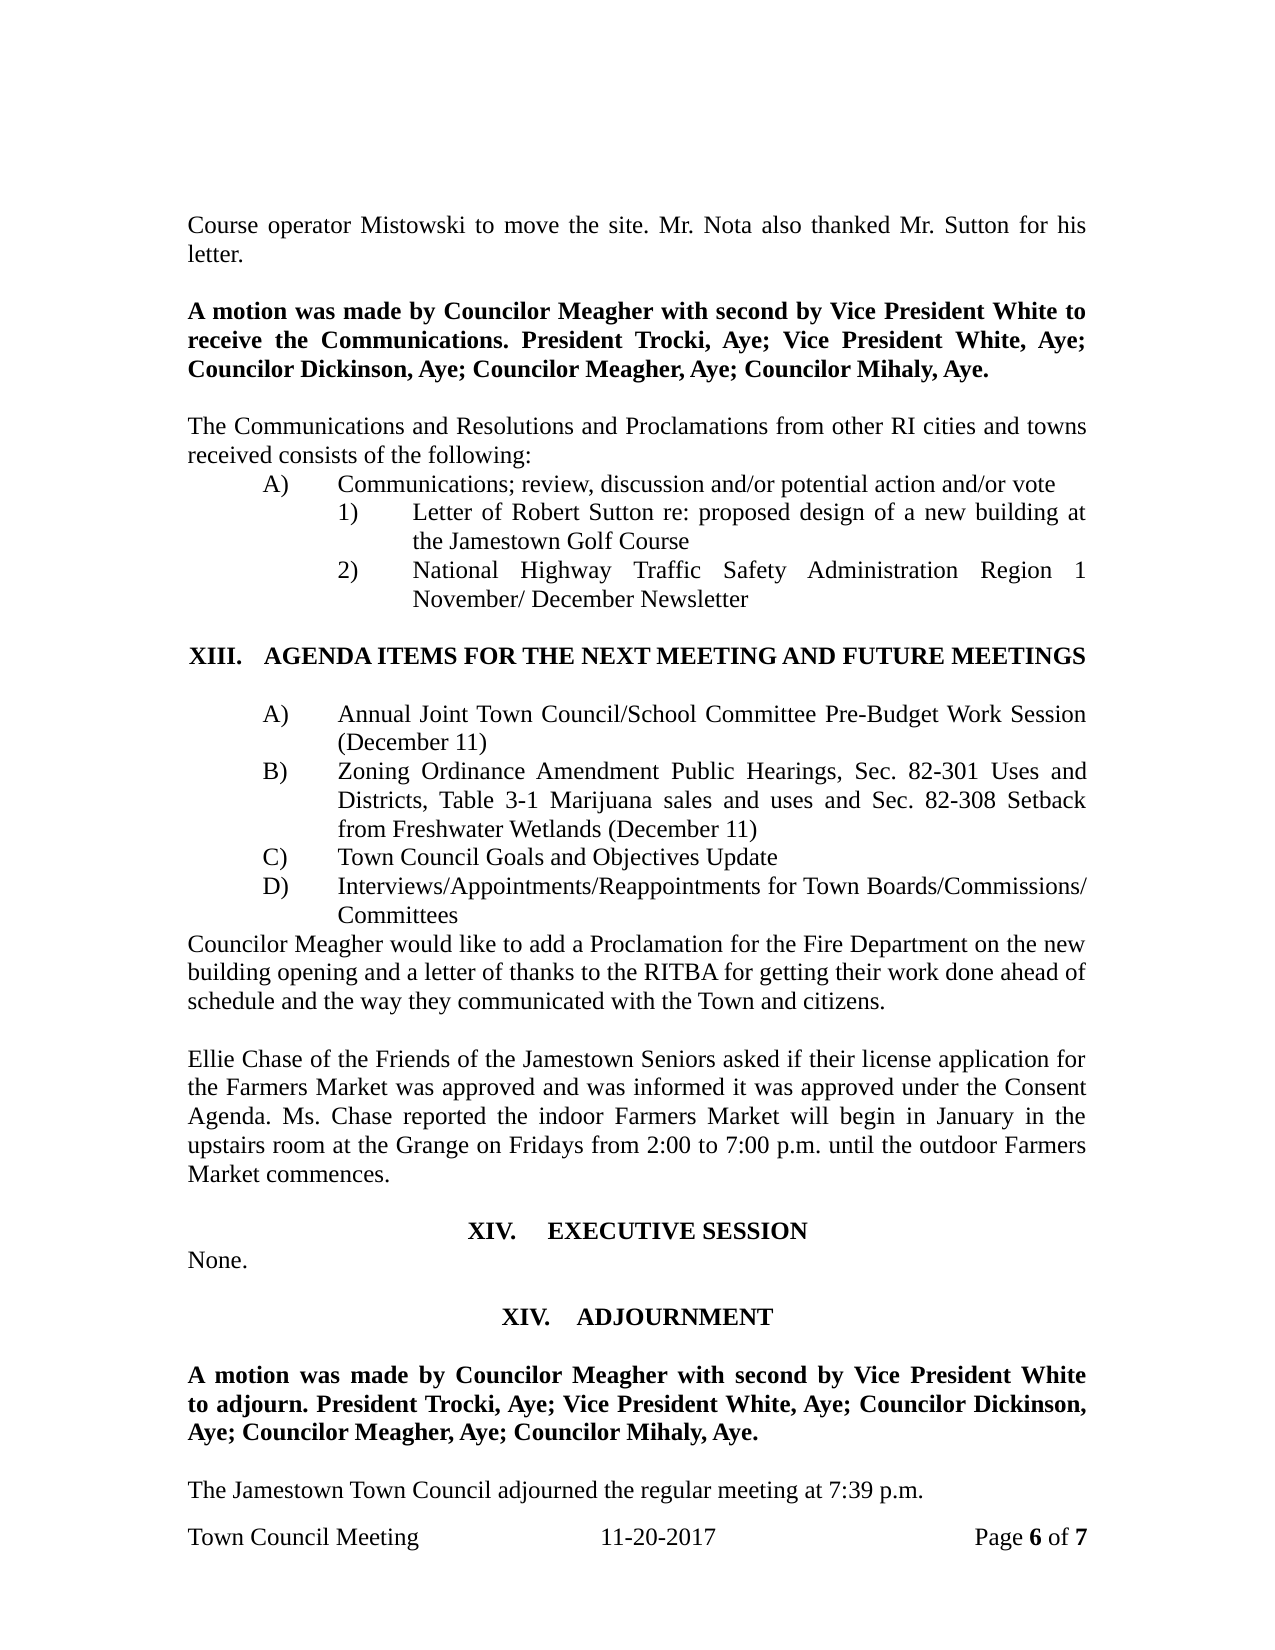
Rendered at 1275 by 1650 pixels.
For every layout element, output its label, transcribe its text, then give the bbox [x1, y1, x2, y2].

subtitle Town Council Goals and Objectives Update [262, 842, 1087, 871]
text A motion was made by Councilor Meagher with second by Vice President White to adjourn. President Trocki, Aye; Vice President White, Aye; Councilor Dickinson, Aye; Councilor Meagher, Aye; Councilor Mihaly, Aye. [187, 1360, 1087, 1446]
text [187, 210, 1087, 267]
list ADJOURNMENT [187, 1302, 1087, 1331]
subtitle Zoning Ordinance Amendment Public Hearings, Sec. 82-301 Uses and Districts, Table 3-1 Marijuana sales and uses and Sec. 82-308 Setback from Freshwater Wetlands (December 11) [262, 756, 1087, 842]
text Councilor Meagher would like to add a Proclamation for the Fire Department on the new building opening and a letter of thanks to the RITBA for getting their work done ahead of schedule and the way they communicated with the Town and citizens. [187, 929, 1087, 1015]
text None. [187, 1245, 1087, 1274]
text A motion was made by Councilor Meagher with second by Vice President White to receive the Communications. President Trocki, Aye; Vice President White, Aye; Councilor Dickinson, Aye; Councilor Meagher, Aye; Councilor Mihaly, Aye. [187, 296, 1087, 382]
subtitle National Highway Traffic Safety Administration Region 1 November/ December Newsletter [337, 555, 1087, 612]
text The Communications and Resolutions and Proclamations from other RI cities and towns received consists of the following: [187, 411, 1087, 469]
text The Jamestown Town Council adjourned the regular meeting at 7:39 p.m. [187, 1475, 1087, 1504]
subtitle Annual Joint Town Council/School Committee Pre-Budget Work Session (December 11) [262, 699, 1087, 756]
subtitle Interviews/Appointments/Reappointments for Town Boards/Commissions/ Committees [262, 871, 1087, 929]
subtitle Letter of Robert Sutton re: proposed design of a new building at the Jamestown Golf Course [337, 497, 1087, 555]
text Ellie Chase of the Friends of the Jamestown Seniors asked if their license application for the Farmers Market was approved and was informed it was approved under the Consent Agenda. Ms. Chase reported the indoor Farmers Market will begin in January in the upstairs room at the Grange on Fridays from 2:00 to 7:00 p.m. until the outdoor Farmers Market commences. [187, 1044, 1087, 1187]
list AGENDA ITEMS FOR THE NEXT MEETING AND FUTURE MEETINGS [187, 641, 1087, 670]
subtitle Communications; review, discussion and/or potential action and/or vote [262, 469, 1087, 497]
text XIV. EXECUTIVE SESSION [187, 1216, 1087, 1245]
